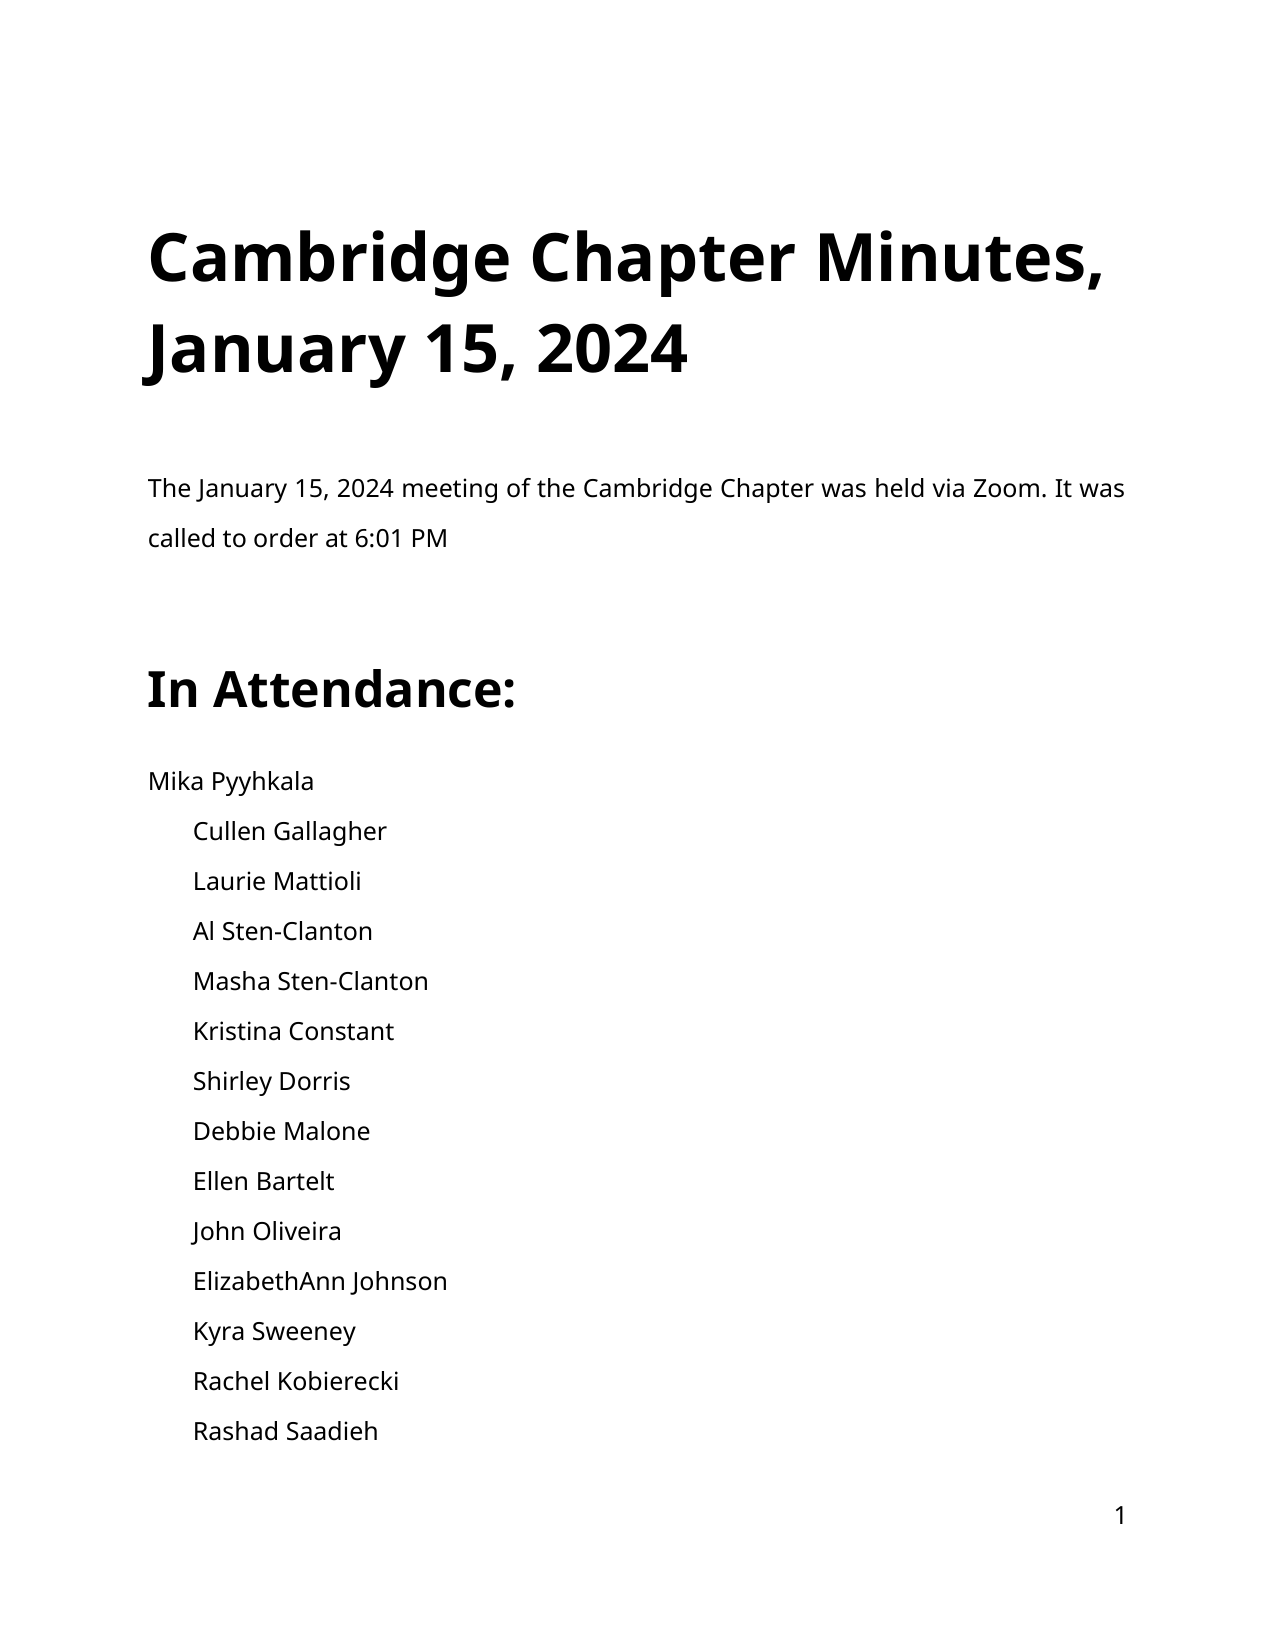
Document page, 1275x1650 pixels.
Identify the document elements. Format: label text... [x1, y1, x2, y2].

text The January 15, 2024 meeting of the Cambridge Chapter was held via Zoom. It was called to order at 6:01 PM [148, 454, 1127, 554]
text Rashad Saadieh [148, 1397, 1127, 1447]
text Laurie Mattioli [148, 847, 1127, 897]
subtitle In Attendance: [148, 654, 1127, 722]
text Mika Pyyhkala [148, 747, 1127, 797]
text Al Sten-Clanton [148, 897, 1127, 947]
text Cullen Gallagher [148, 797, 1127, 847]
text John Oliveira [148, 1197, 1127, 1247]
text Debbie Malone [148, 1097, 1127, 1147]
text Kristina Constant [148, 997, 1127, 1047]
subtitle Cambridge Chapter Minutes, January 15, 2024 [148, 210, 1127, 392]
text Shirley Dorris [148, 1047, 1127, 1097]
text Kyra Sweeney [148, 1297, 1127, 1347]
text Rachel Kobierecki [148, 1347, 1127, 1397]
text Ellen Bartelt [148, 1147, 1127, 1197]
text Masha Sten-Clanton [148, 947, 1127, 997]
text ElizabethAnn Johnson [148, 1247, 1127, 1297]
